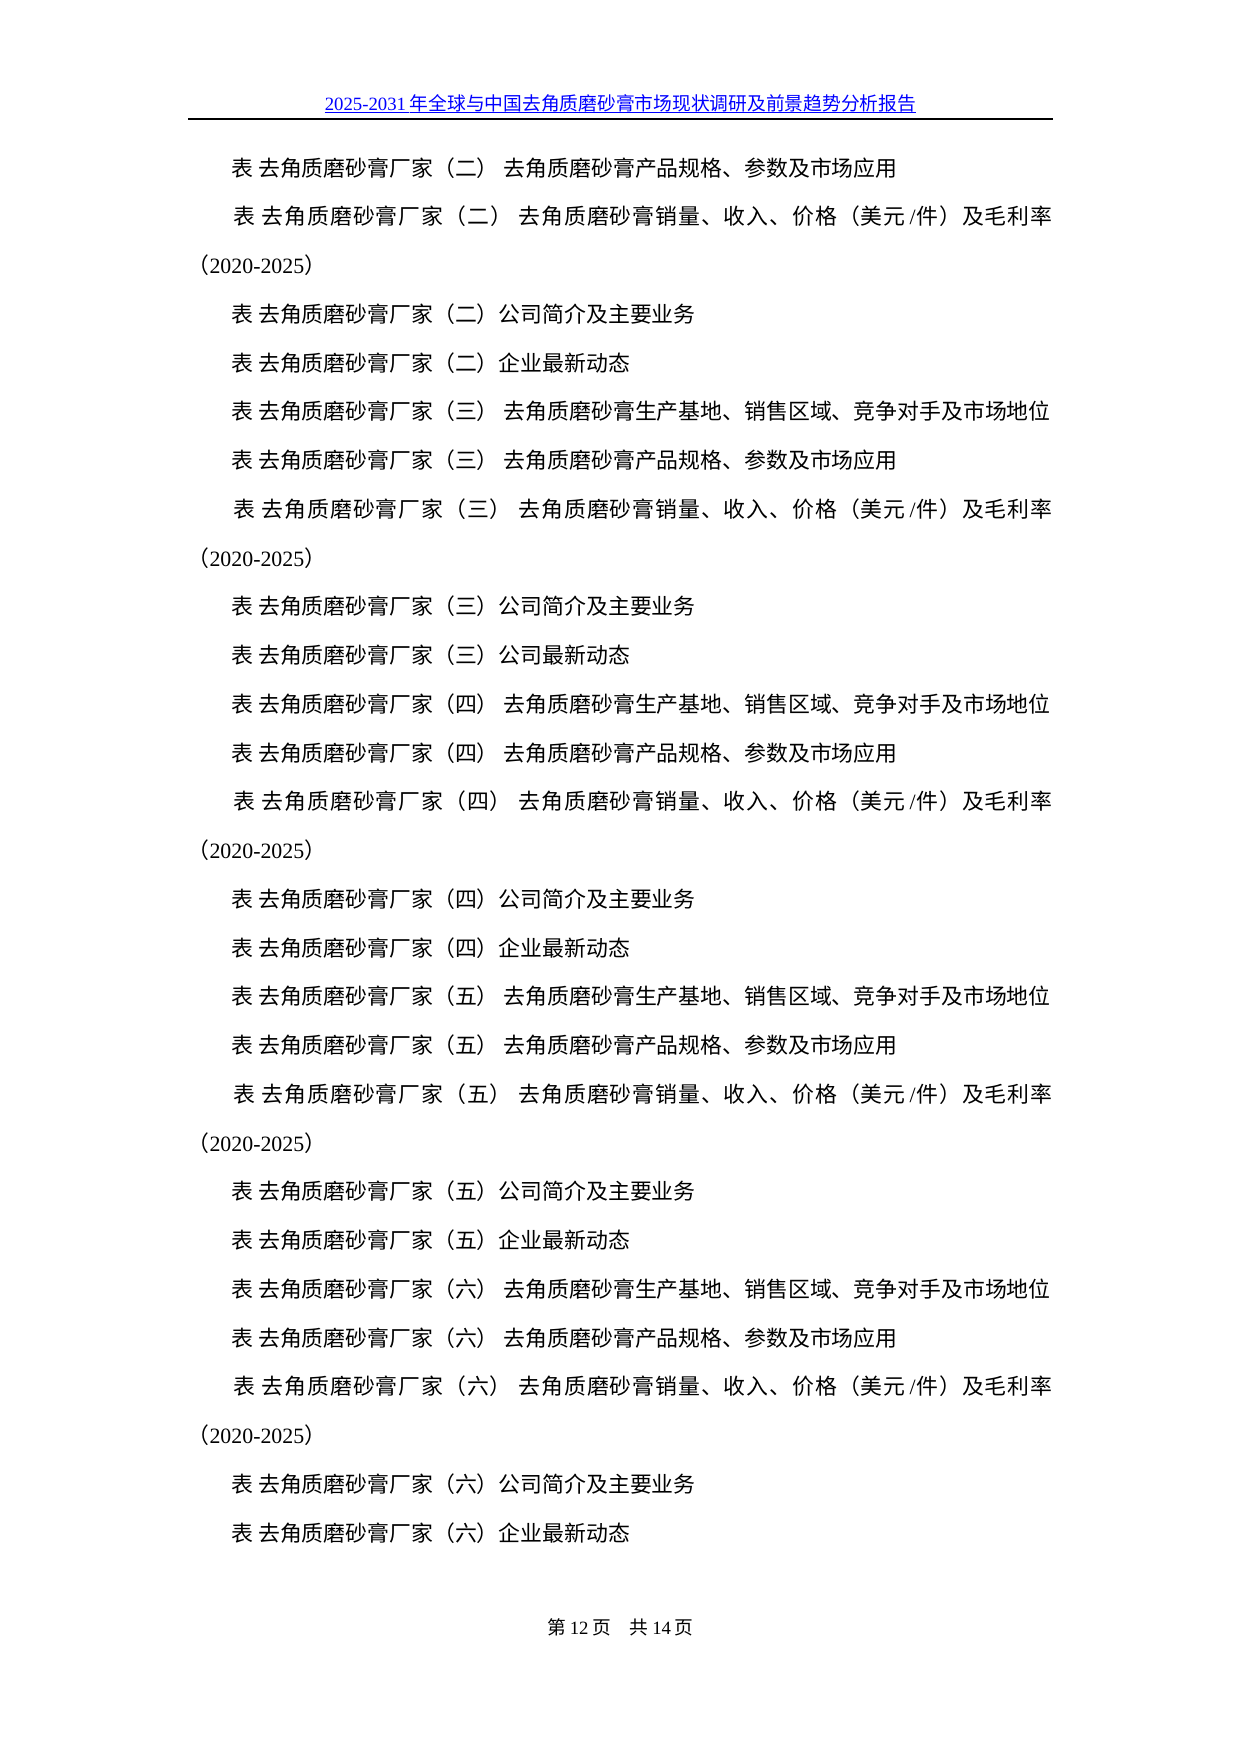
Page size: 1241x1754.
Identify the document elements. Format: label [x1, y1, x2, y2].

text [187, 150, 1053, 1548]
